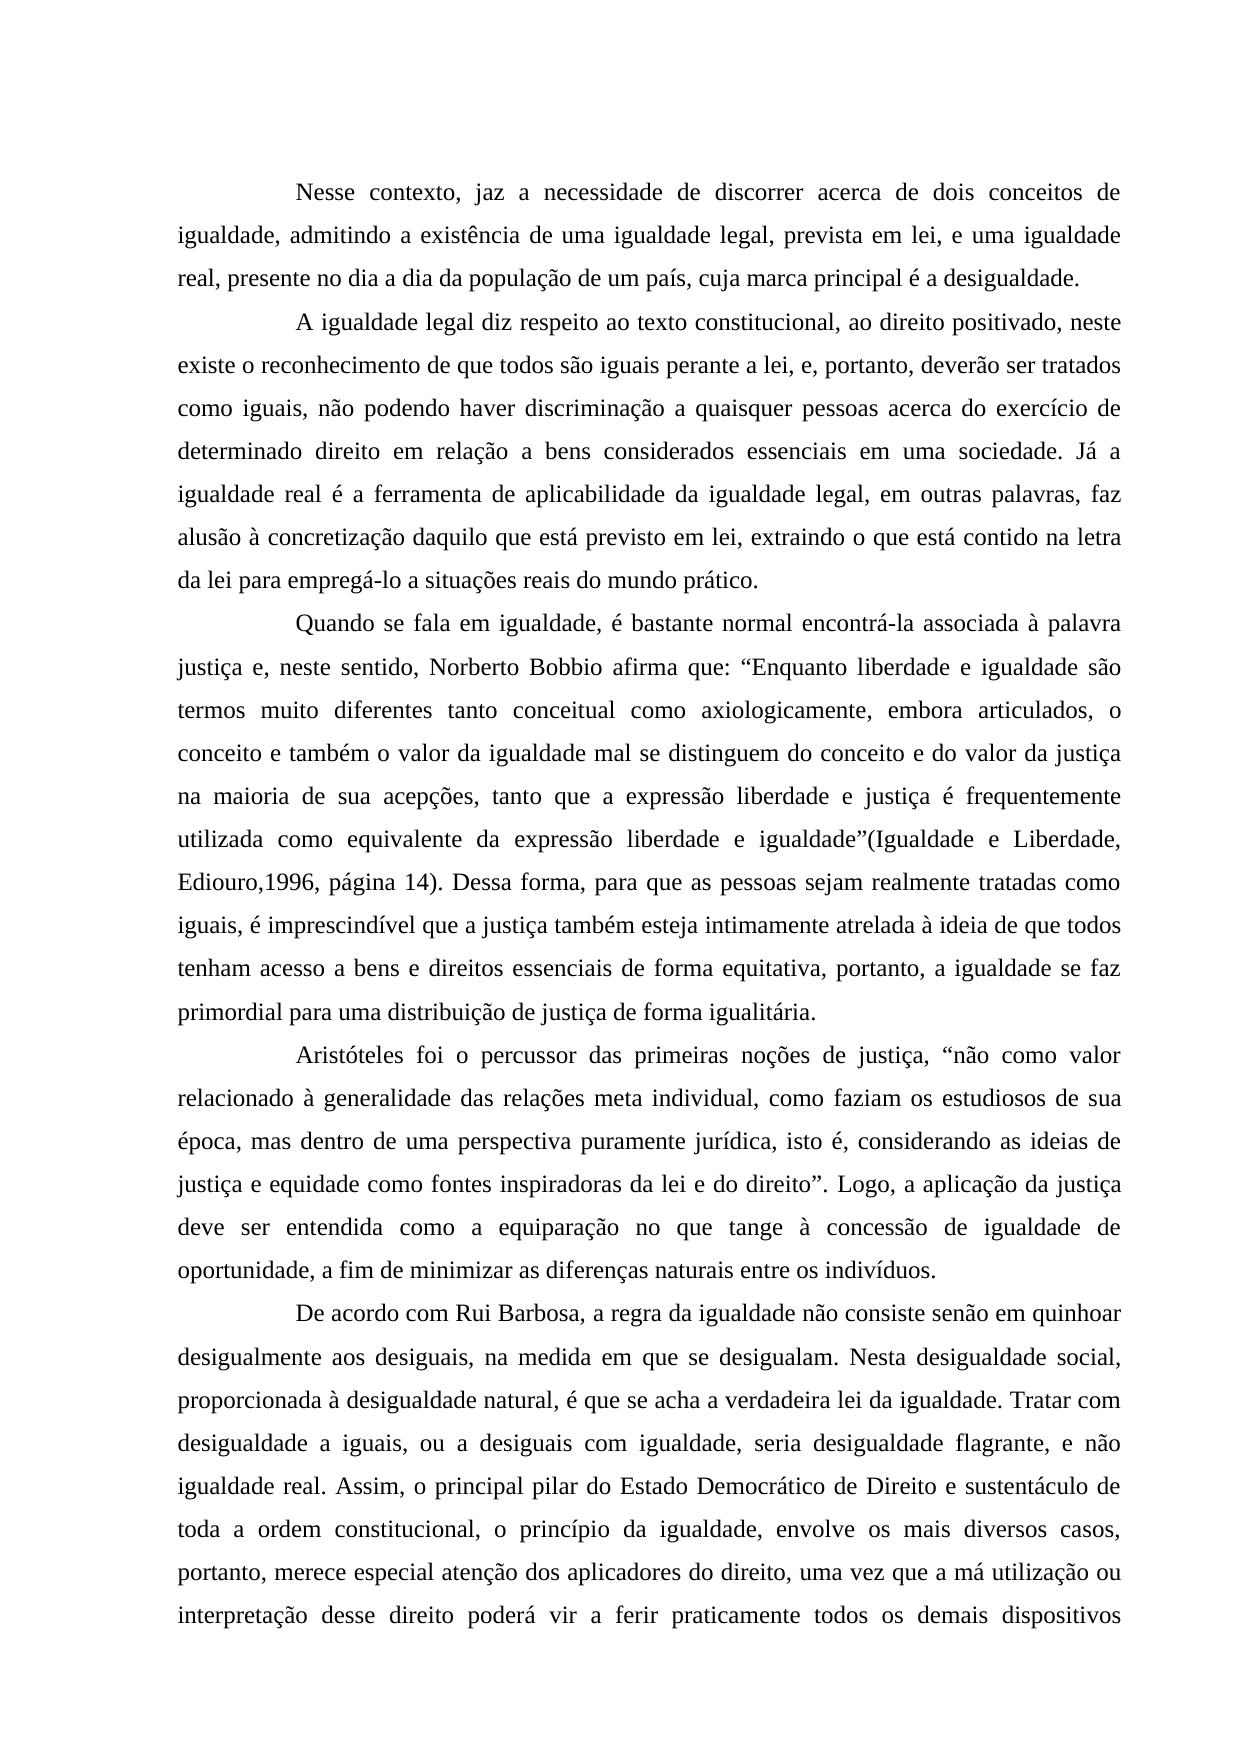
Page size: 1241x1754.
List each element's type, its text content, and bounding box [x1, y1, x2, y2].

text Quando se fala em igualdade, é bastante normal encontrá-la associada à palavra justiça e, neste sentido, Norberto Bobbio afirma que: “Enquanto liberdade e igualdade são termos muito diferentes tanto conceitual como axiologicamente, embora articulados, o conceito e também o valor da igualdade mal se distinguem do conceito e do valor da justiça na maioria de sua acepções, tanto que a expressão liberdade e justiça é frequentemente utilizada como equivalente da expressão liberdade e igualdade”(Igualdade e Liberdade, Ediouro,1996, página 14). Dessa forma, para que as pessoas sejam realmente tratadas como iguais, é imprescindível que a justiça também esteja intimamente atrelada à ideia de que todos tenham acesso a bens e direitos essenciais de forma equitativa, portanto, a igualdade se faz primordial para uma distribuição de justiça de forma igualitária. [177, 608, 1122, 1025]
text A igualdade legal diz respeito ao texto constitucional, ao direito positivado, neste existe o reconhecimento de que todos são iguais perante a lei, e, portanto, deverão ser tratados como iguais, não podendo haver discriminação a quaisquer pessoas acerca do exercício de determinado direito em relação a bens considerados essenciais em uma sociedade. Já a igualdade real é a ferramenta de aplicabilidade da igualdade legal, em outras palavras, faz alusão à concretização daquilo que está previsto em lei, extraindo o que está contido na letra da lei para empregá-lo a situações reais do mundo prático. [177, 307, 1122, 594]
list Nesse contexto, jaz a necessidade de discorrer acerca de dois conceitos de igualdade, admitindo a existência de uma igualdade legal, prevista em lei, e uma igualdade real, presente no dia a dia da população de um país, cuja marca principal é a desigualdade. [177, 177, 1122, 292]
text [177, 1298, 1122, 1629]
text Aristóteles foi o percussor das primeiras noções de justiça, “não como valor relacionado à generalidade das relações meta individual, como faziam os estudiosos de sua época, mas dentro de uma perspectiva puramente jurídica, isto é, considerando as ideias de justiça e equidade como fontes inspiradoras da lei e do direito”. Logo, a aplicação da justiça deve ser entendida como a equiparação no que tange à concessão de igualdade de oportunidade, a fim de minimizar as diferenças naturais entre os indivíduos. [177, 1040, 1122, 1284]
